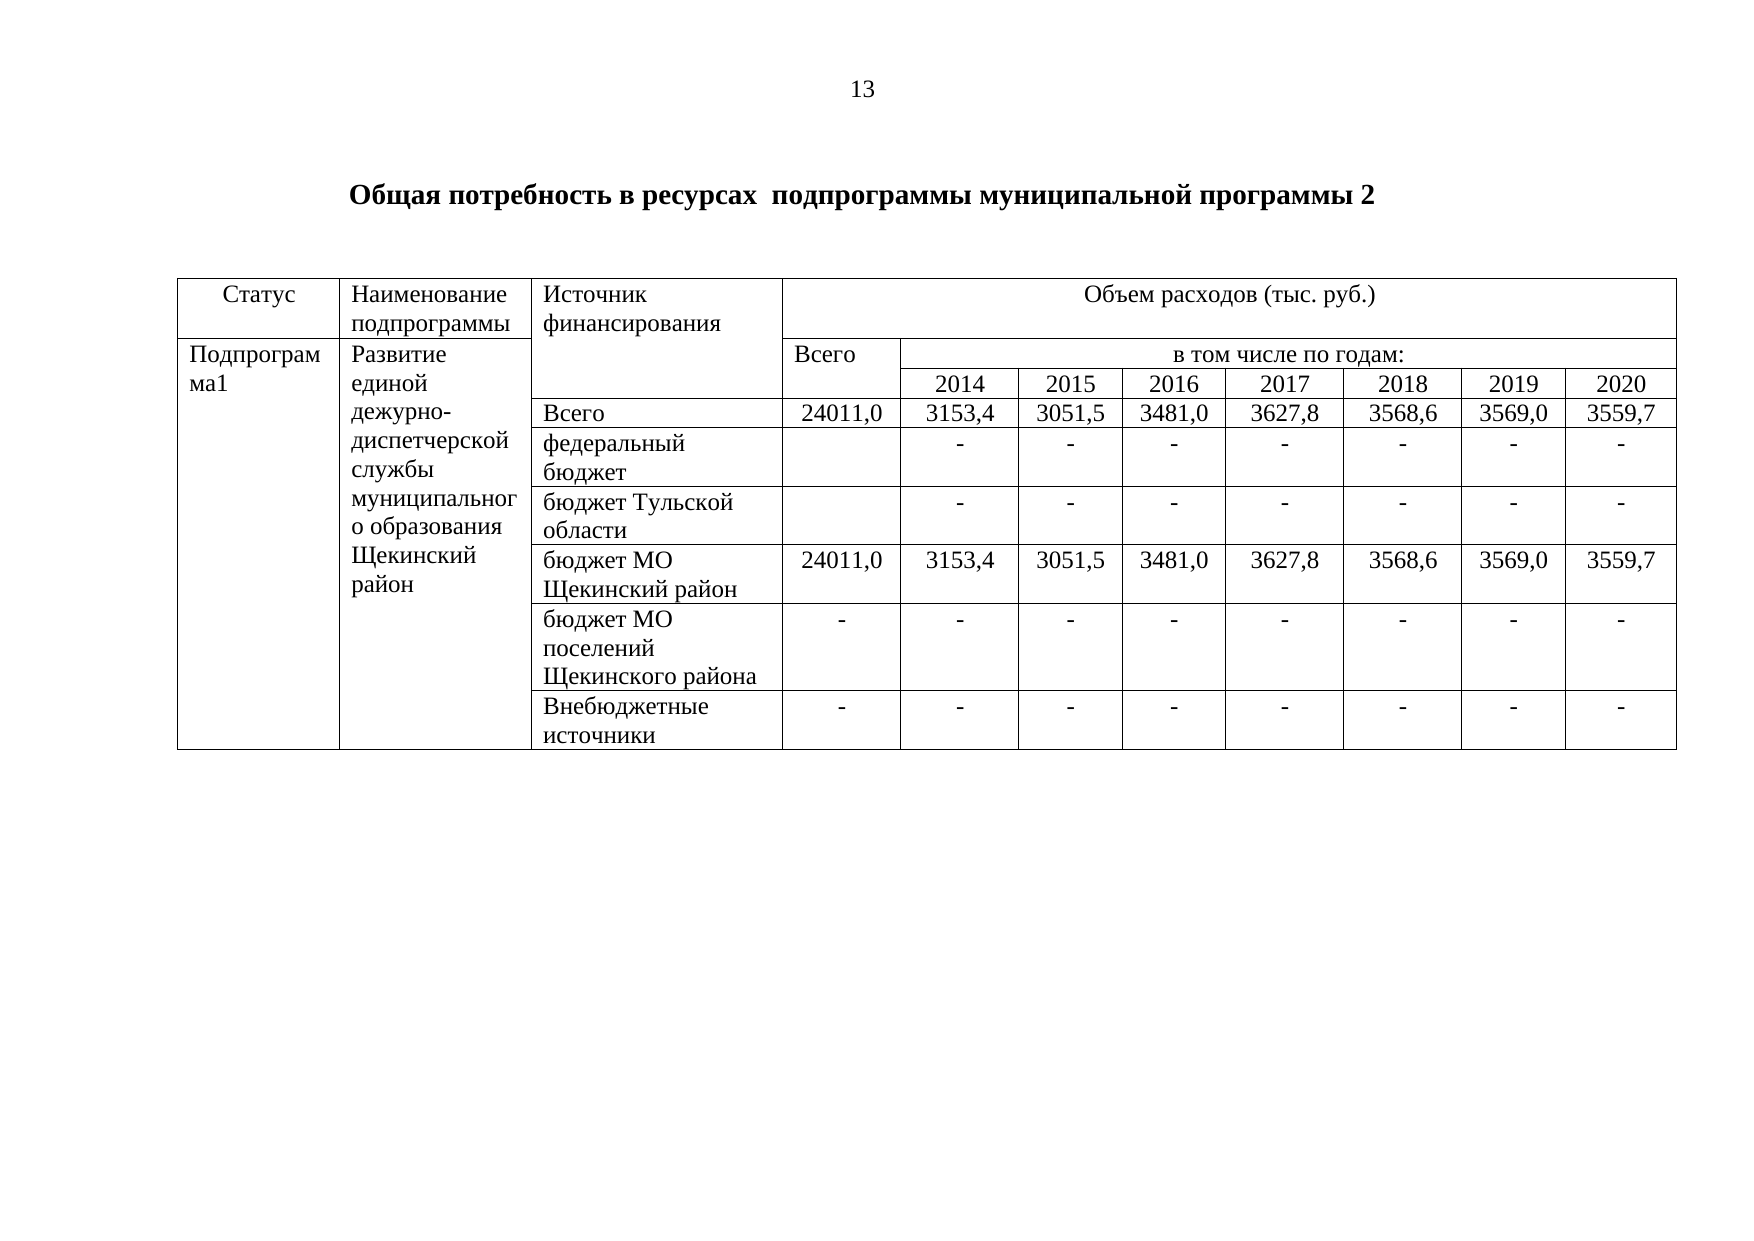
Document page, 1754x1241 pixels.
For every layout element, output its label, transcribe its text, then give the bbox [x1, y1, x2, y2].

table_cell 3569,0 [1462, 545, 1565, 603]
table_cell Всего [532, 399, 782, 427]
table_cell 3481,0 [1123, 399, 1225, 427]
table_cell Всего [783, 339, 900, 397]
table_cell - [901, 604, 1018, 690]
table_cell - [901, 487, 1018, 544]
table_cell - [1462, 487, 1565, 544]
table_cell - [901, 691, 1018, 749]
table_cell 3153,4 [901, 545, 1018, 603]
table_cell 3481,0 [1123, 545, 1225, 603]
table_cell 2018 [1344, 369, 1461, 397]
table_cell - [1344, 428, 1461, 486]
table_cell - [1462, 691, 1565, 749]
table_header Статус [178, 279, 339, 338]
table_cell 3627,8 [1226, 399, 1343, 427]
table_cell - [1344, 487, 1461, 544]
table_cell - [783, 604, 900, 690]
table_cell 2014 [901, 369, 1018, 397]
table_cell 3051,5 [1019, 399, 1122, 427]
table_cell 3568,6 [1344, 545, 1461, 603]
table_cell Развитие единой дежурно-диспетчерской службы муниципального образования Щекинский район [340, 339, 531, 749]
table_cell - [1462, 604, 1565, 690]
table_cell [783, 487, 900, 544]
table_cell в том числе по годам: [901, 339, 1676, 368]
table_cell - [1123, 691, 1225, 749]
table_cell - [1566, 487, 1676, 544]
table_cell - [1123, 428, 1225, 486]
table_cell 2019 [1462, 369, 1565, 397]
table_cell 3559,7 [1566, 545, 1676, 603]
table_cell - [1566, 428, 1676, 486]
table_cell - [783, 691, 900, 749]
table_cell - [1226, 428, 1343, 486]
table_cell Подпрограмма1 [178, 339, 339, 749]
table_cell - [1226, 691, 1343, 749]
table_cell - [1019, 428, 1122, 486]
table_cell - [1344, 604, 1461, 690]
table_cell 2020 [1566, 369, 1676, 397]
table_cell - [1123, 604, 1225, 690]
table_cell - [1226, 487, 1343, 544]
table_cell - [1226, 604, 1343, 690]
table_cell 2016 [1123, 369, 1225, 397]
table_header Объем расходов (тыс. руб.) [783, 279, 1676, 338]
table_cell 3569,0 [1462, 399, 1565, 427]
table_cell - [1344, 691, 1461, 749]
table_cell Внебюджетные источники [532, 691, 782, 749]
table_cell бюджет МО Щекинский район [532, 545, 782, 603]
table_cell 2015 [1019, 369, 1122, 397]
table_cell 3568,6 [1344, 399, 1461, 427]
table_cell - [1462, 428, 1565, 486]
table_cell 2017 [1226, 369, 1343, 397]
table_cell - [1566, 604, 1676, 690]
table_cell бюджет МО поселений Щекинского района [532, 604, 782, 690]
table_cell 3153,4 [901, 399, 1018, 427]
table_cell 3559,7 [1566, 399, 1676, 427]
text Общая потребность в ресурсах подпрограммы муниципальной программы 2 [89, 177, 1636, 211]
table_header Источник финансирования [532, 279, 782, 397]
table_cell [783, 428, 900, 486]
table_cell 3051,5 [1019, 545, 1122, 603]
table_cell - [1566, 691, 1676, 749]
table_cell бюджет Тульской области [532, 487, 782, 544]
table_cell федеральный бюджет [532, 428, 782, 486]
table_cell 24011,0 [783, 545, 900, 603]
table_cell - [1019, 604, 1122, 690]
table_cell - [901, 428, 1018, 486]
table_cell - [1123, 487, 1225, 544]
table_cell - [1019, 487, 1122, 544]
table_cell - [1019, 691, 1122, 749]
table_header Наименование подпрограммы [340, 279, 531, 338]
table_cell 3627,8 [1226, 545, 1343, 603]
table_cell 24011,0 [783, 399, 900, 427]
